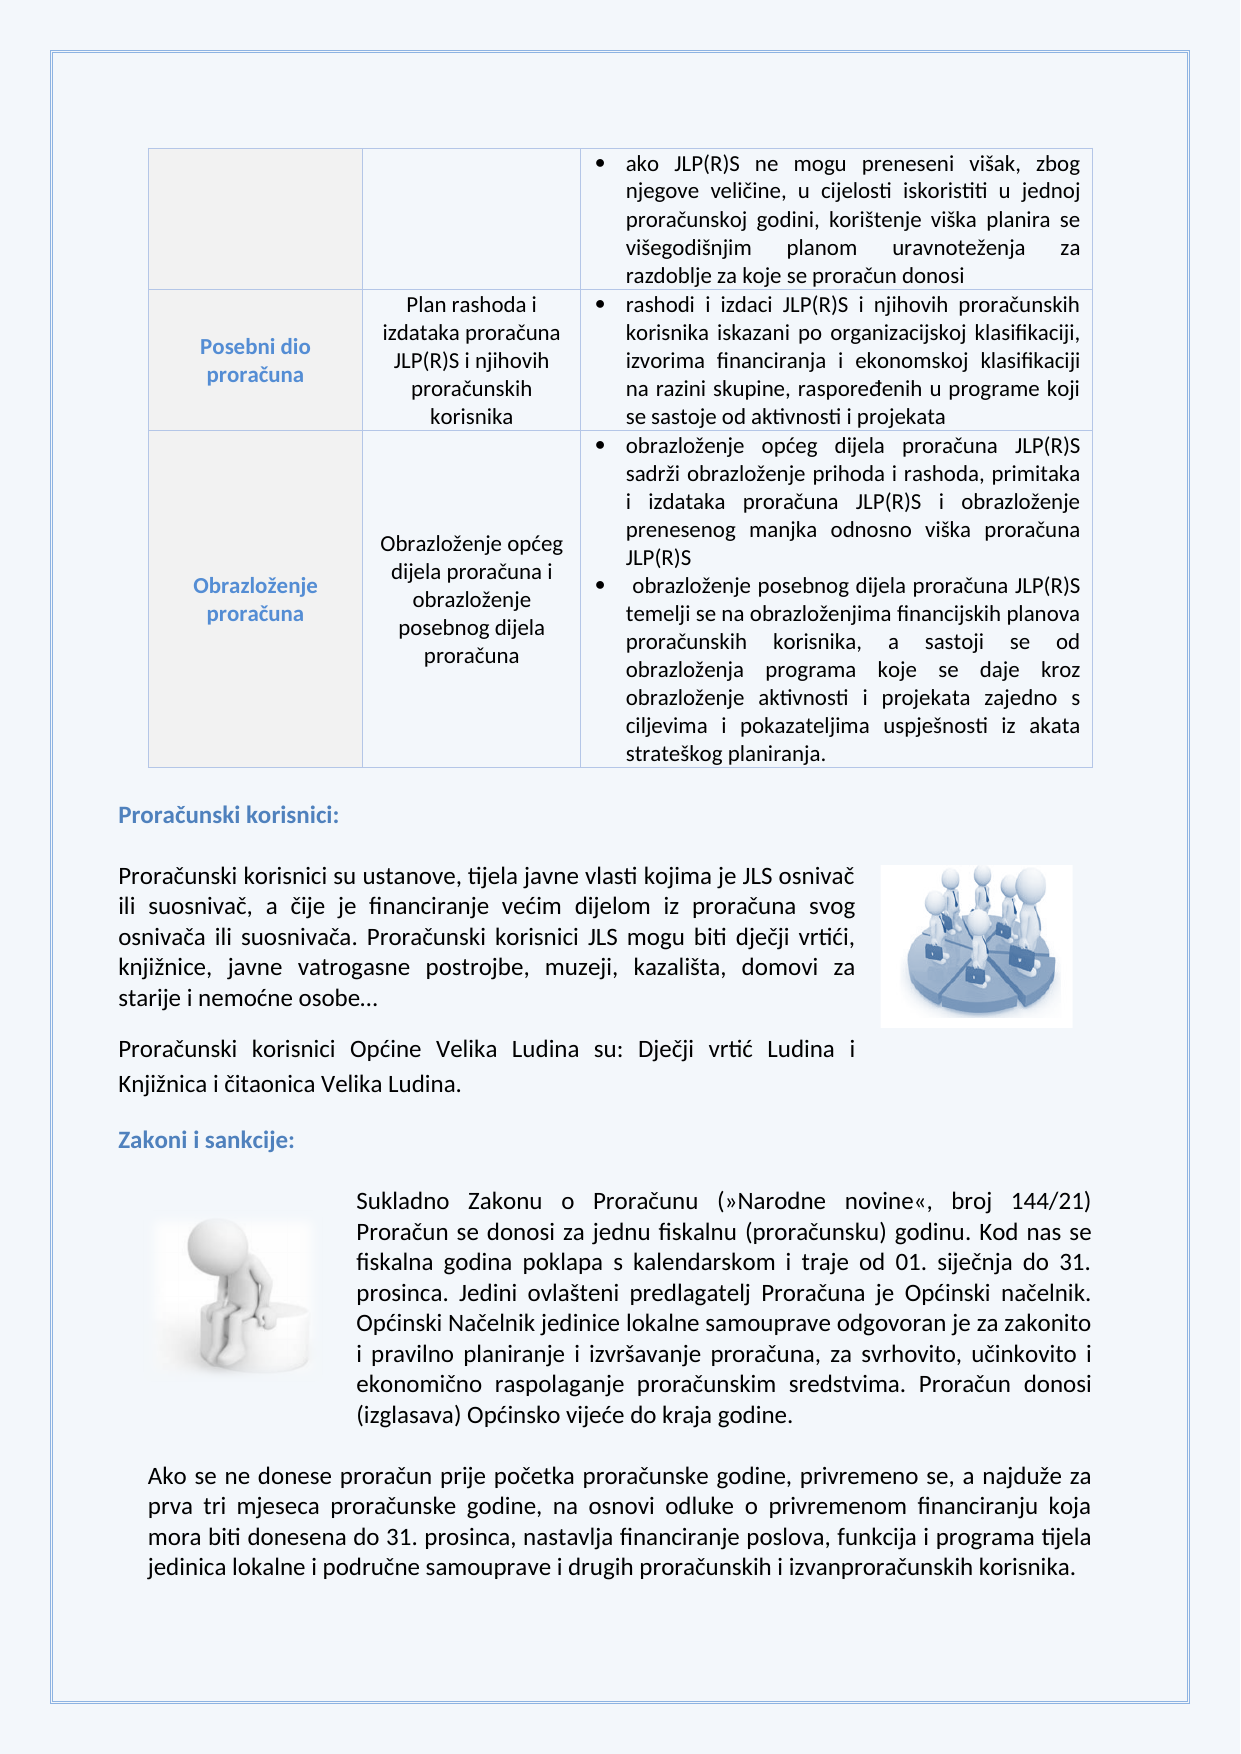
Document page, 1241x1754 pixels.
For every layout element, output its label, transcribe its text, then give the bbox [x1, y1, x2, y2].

table_cell Plan rashoda i izdataka proračuna JLP(R)S i njihovih proračunskih korisnika [363, 290, 580, 430]
table_cell Obrazloženje proračuna [149, 431, 362, 767]
text Proračunski korisnici: [118, 799, 1093, 829]
table_cell obrazloženje općeg dijela proračuna JLP(R)S sadrži obrazloženje prihoda i rashoda, primitaka i izdataka proračuna JLP(R)S i obrazloženje prenesenog manjka odnosno viška proračuna JLP(R)S obrazloženje posebnog dijela proračuna JLP(R)S temelji se na obrazloženjima financijskih planova proračunskih korisnika, a sastoji se od obrazloženja programa koje se daje kroz obrazloženje aktivnosti i projekata zajedno s ciljevima i pokazateljima uspješnosti iz akata strateškog planiranja. [581, 431, 1092, 767]
text Proračunski korisnici Općine Velika Ludina su: Dječji vrtić Ludina i Knjižnica i čitaonica Velika Ludina. [118, 1033, 1093, 1099]
text Proračunski korisnici su ustanove, tijela javne vlasti kojima je JLS osnivač ili suosnivač, a čije je financiranje većim dijelom iz proračuna svog osnivača ili suosnivača. Proračunski korisnici JLS mogu biti dječji vrtići, knjižnice, javne vatrogasne postrojbe, muzeji, kazališta, domovi za starije i nemoćne osobe… [118, 860, 1093, 1012]
table_cell rashodi i izdaci JLP(R)S i njihovih proračunskih korisnika iskazani po organizacijskoj klasifikaciji, izvorima financiranja i ekonomskoj klasifikaciji na razini skupine, raspoređenih u programe koji se sastoje od aktivnosti i projekata [581, 290, 1092, 430]
picture [160, 1227, 306, 1365]
text Ako se ne donese proračun prije početka proračunske godine, privremeno se, a najduže za prva tri mjeseca proračunske godine, na osnovi odluke o privremenom financiranju koja mora biti donesena do 31. prosinca, nastavlja financiranje poslova, funkcija i programa tijela jedinica lokalne i područne samouprave i drugih proračunskih i izvanproračunskih korisnika. [148, 1460, 1093, 1582]
table_cell Obrazloženje općeg dijela proračuna i obrazloženje posebnog dijela proračuna [363, 431, 580, 767]
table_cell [363, 149, 580, 289]
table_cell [581, 149, 1092, 289]
text Sukladno Zakonu o Proračunu (»Narodne novine«, broj 144/21) Proračun se donosi za jednu fiskalnu (proračunsku) godinu. Kod nas se fiskalna godina poklapa s kalendarskom i traje od 01. siječnja do 31. prosinca. Jedini ovlašteni predlagatelj Proračuna je Općinski načelnik. Općinski Načelnik jedinice lokalne samouprave odgovoran je za zakonito i pravilno planiranje i izvršavanje proračuna, za svrhovito, učinkovito i ekonomično raspolaganje proračunskim sredstvima. Proračun donosi (izglasava) Općinsko vijeće do kraja godine. [148, 1185, 1093, 1429]
table_cell Posebni dio proračuna [149, 290, 362, 430]
text Zakoni i sankcije: [118, 1124, 1093, 1154]
